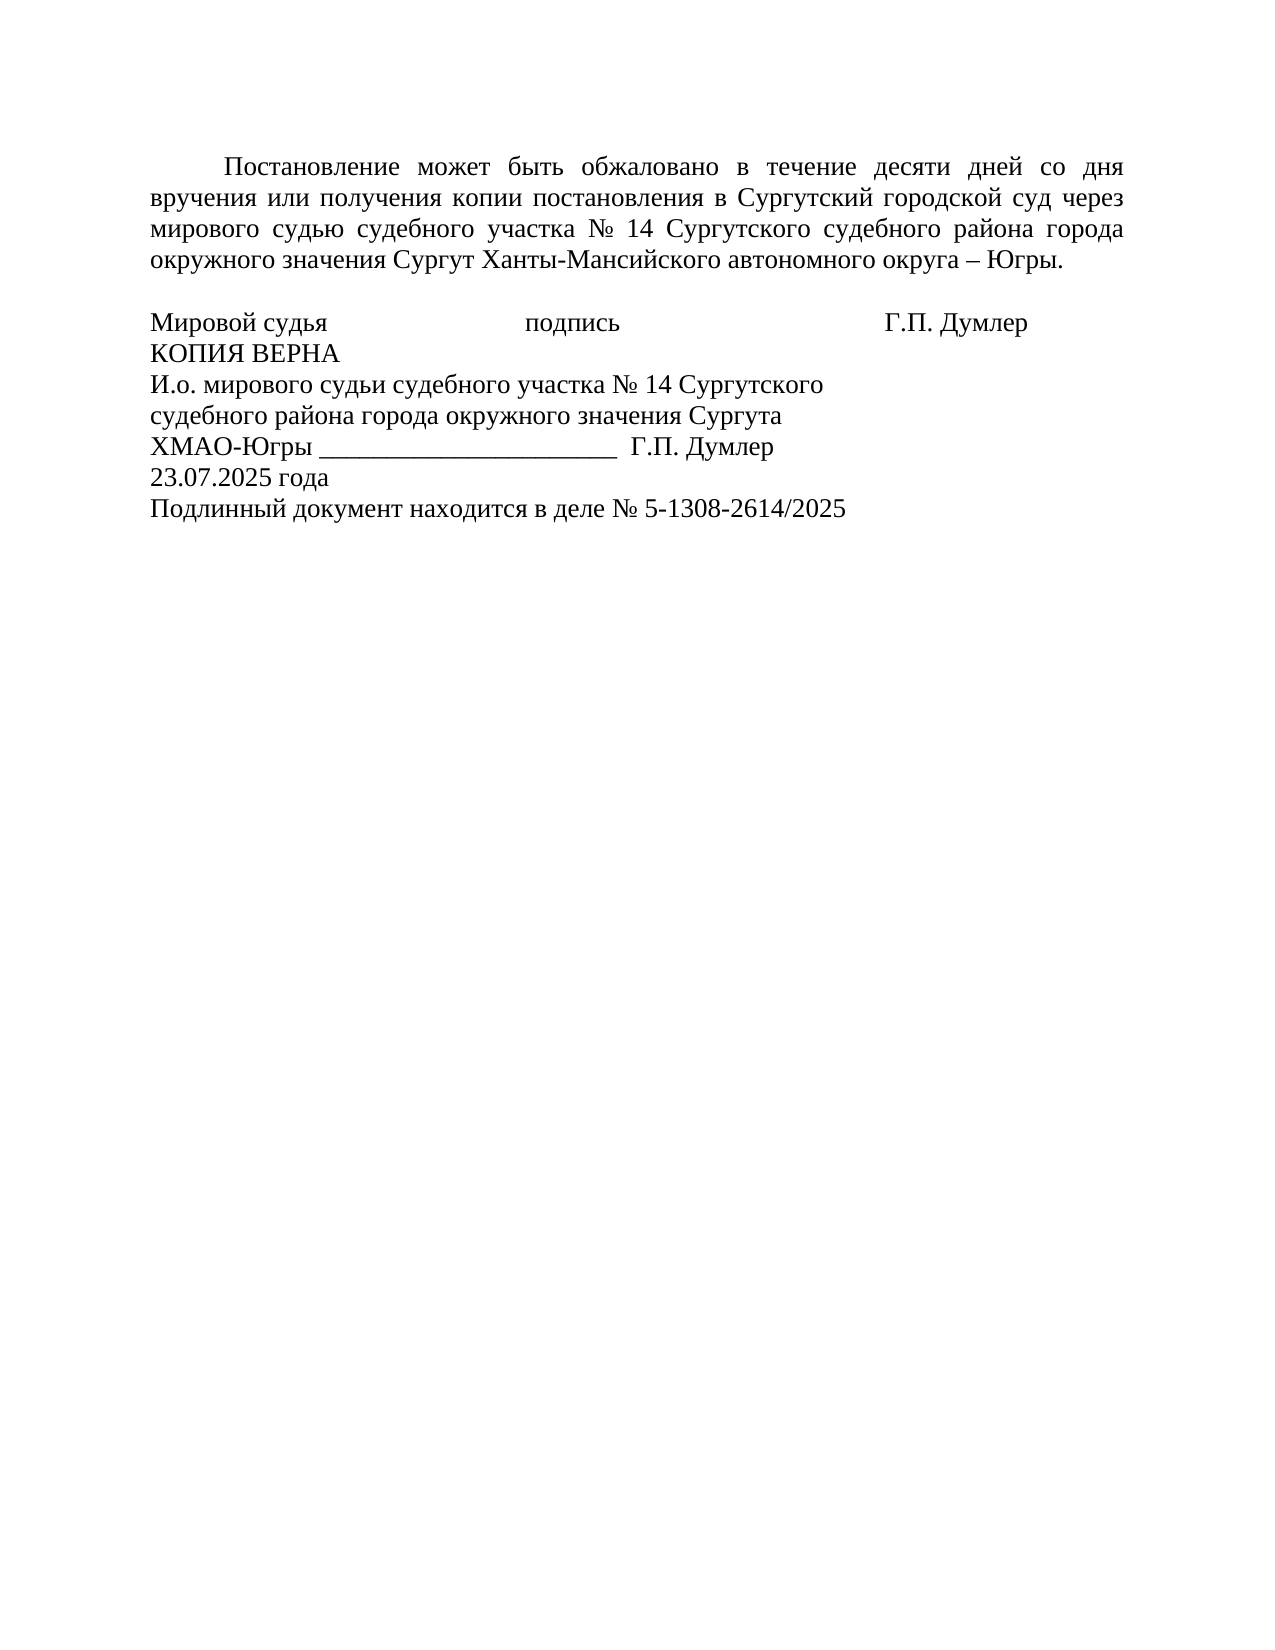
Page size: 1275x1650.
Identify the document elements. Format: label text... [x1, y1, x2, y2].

text 23.07.2025 года [150, 461, 1125, 493]
text И.о. мирового судьи судебного участка № 14 Сургутского [150, 368, 1125, 399]
text судебного района города окружного значения Сургута [150, 399, 1125, 430]
text КОПИЯ ВЕРНА [150, 337, 1125, 368]
text Мировой судья подпись Г.П. Думлер [150, 306, 1125, 337]
text ХМАО-Югры ______________________ Г.П. Думлер [150, 430, 1125, 461]
text Постановление может быть обжаловано в течение десяти дней со дня вручения или получения копии постановления в Сургутский городской суд через мирового судью судебного участка № 14 Сургутского судебного района города окружного значения Сургут Ханты-Мансийского автономного округа – Югры. [150, 150, 1125, 274]
text Подлинный документ находится в деле № 5-1308-2614/2025 [150, 493, 1125, 524]
